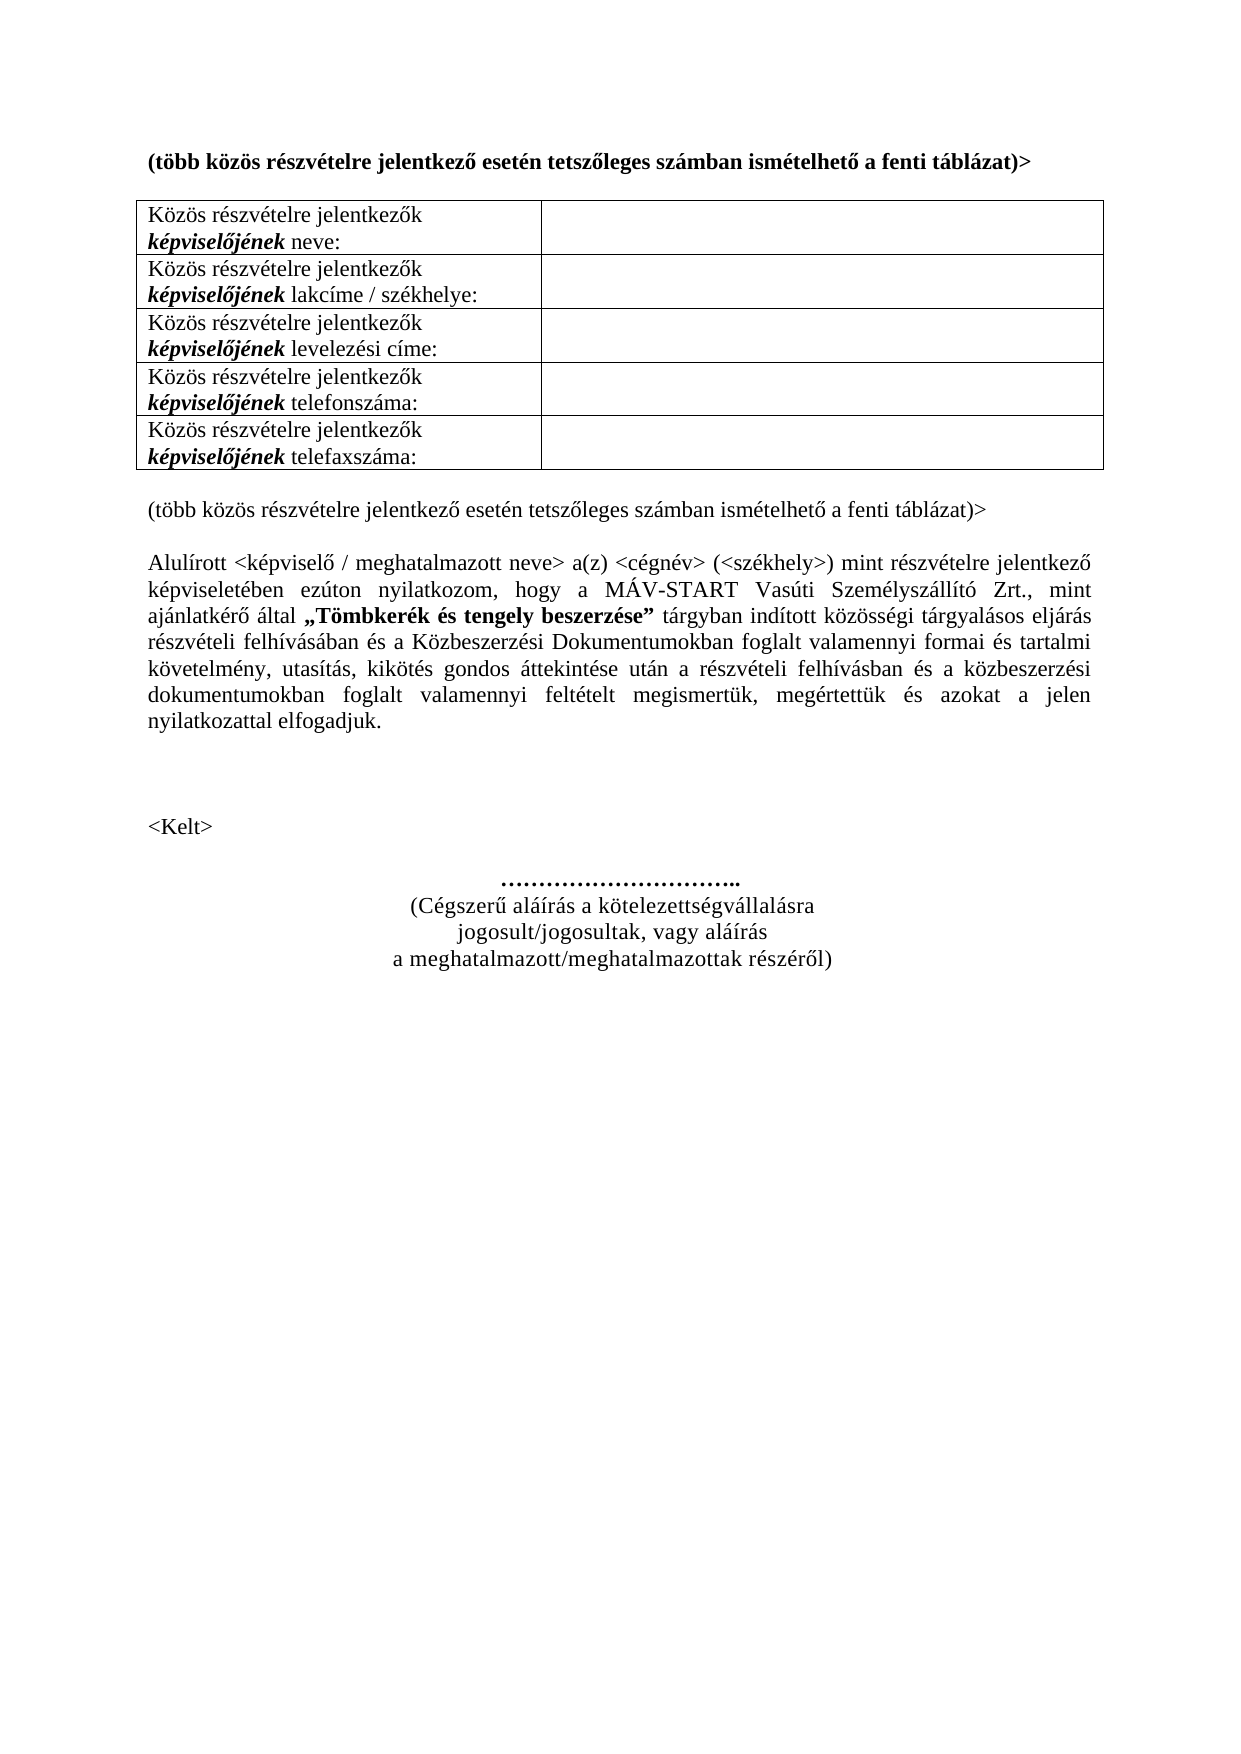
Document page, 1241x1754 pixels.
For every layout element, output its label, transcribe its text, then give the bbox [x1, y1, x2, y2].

table_cell [542, 255, 1103, 308]
table_cell [542, 363, 1103, 415]
table_header [542, 201, 1103, 254]
text jogosult/jogosultak, vagy aláírás [148, 918, 1078, 944]
text a meghatalmazott/meghatalmazottak részéről) [148, 944, 1078, 971]
text Alulírott <képviselő / meghatalmazott neve> a(z) <cégnév> (<székhely>) mint részvételre jelentkező képviseletében ezúton nyilatkozom, hogy a MÁV-START Vasúti Személyszállító Zrt., mint ajánlatkérő által „Tömbkerék és tengely beszerzése” tárgyban indított közösségi tárgyalásos eljárás részvételi felhívásában és a Közbeszerzési Dokumentumokban foglalt valamennyi formai és tartalmi követelmény, utasítás, kikötés gondos áttekintése után a részvételi felhívásban és a közbeszerzési dokumentumokban foglalt valamennyi feltételt megismertük, megértettük és azokat a jelen nyilatkozattal elfogadjuk. [148, 549, 1092, 734]
table_cell [542, 416, 1103, 469]
table_cell Közös részvételre jelentkezők képviselőjének levelezési címe: [137, 309, 541, 362]
table_cell Közös részvételre jelentkezők képviselőjének lakcíme / székhelye: [137, 255, 541, 308]
text <Kelt> [148, 813, 1092, 839]
text (Cégszerű aláírás a kötelezettségvállalásra [148, 892, 1078, 918]
table_cell Közös részvételre jelentkezők képviselőjének telefonszáma: [137, 363, 541, 415]
table_cell Közös részvételre jelentkezők képviselőjének telefaxszáma: [137, 416, 541, 469]
text (több közös részvételre jelentkező esetén tetszőleges számban ismételhető a fenti táblázat)> [148, 148, 1092, 174]
table_header Közös részvételre jelentkezők képviselőjének neve: [137, 201, 541, 254]
table_cell [542, 309, 1103, 362]
text (több közös részvételre jelentkező esetén tetszőleges számban ismételhető a fenti táblázat)> [148, 497, 1092, 523]
text ………………………….. [148, 866, 1092, 892]
